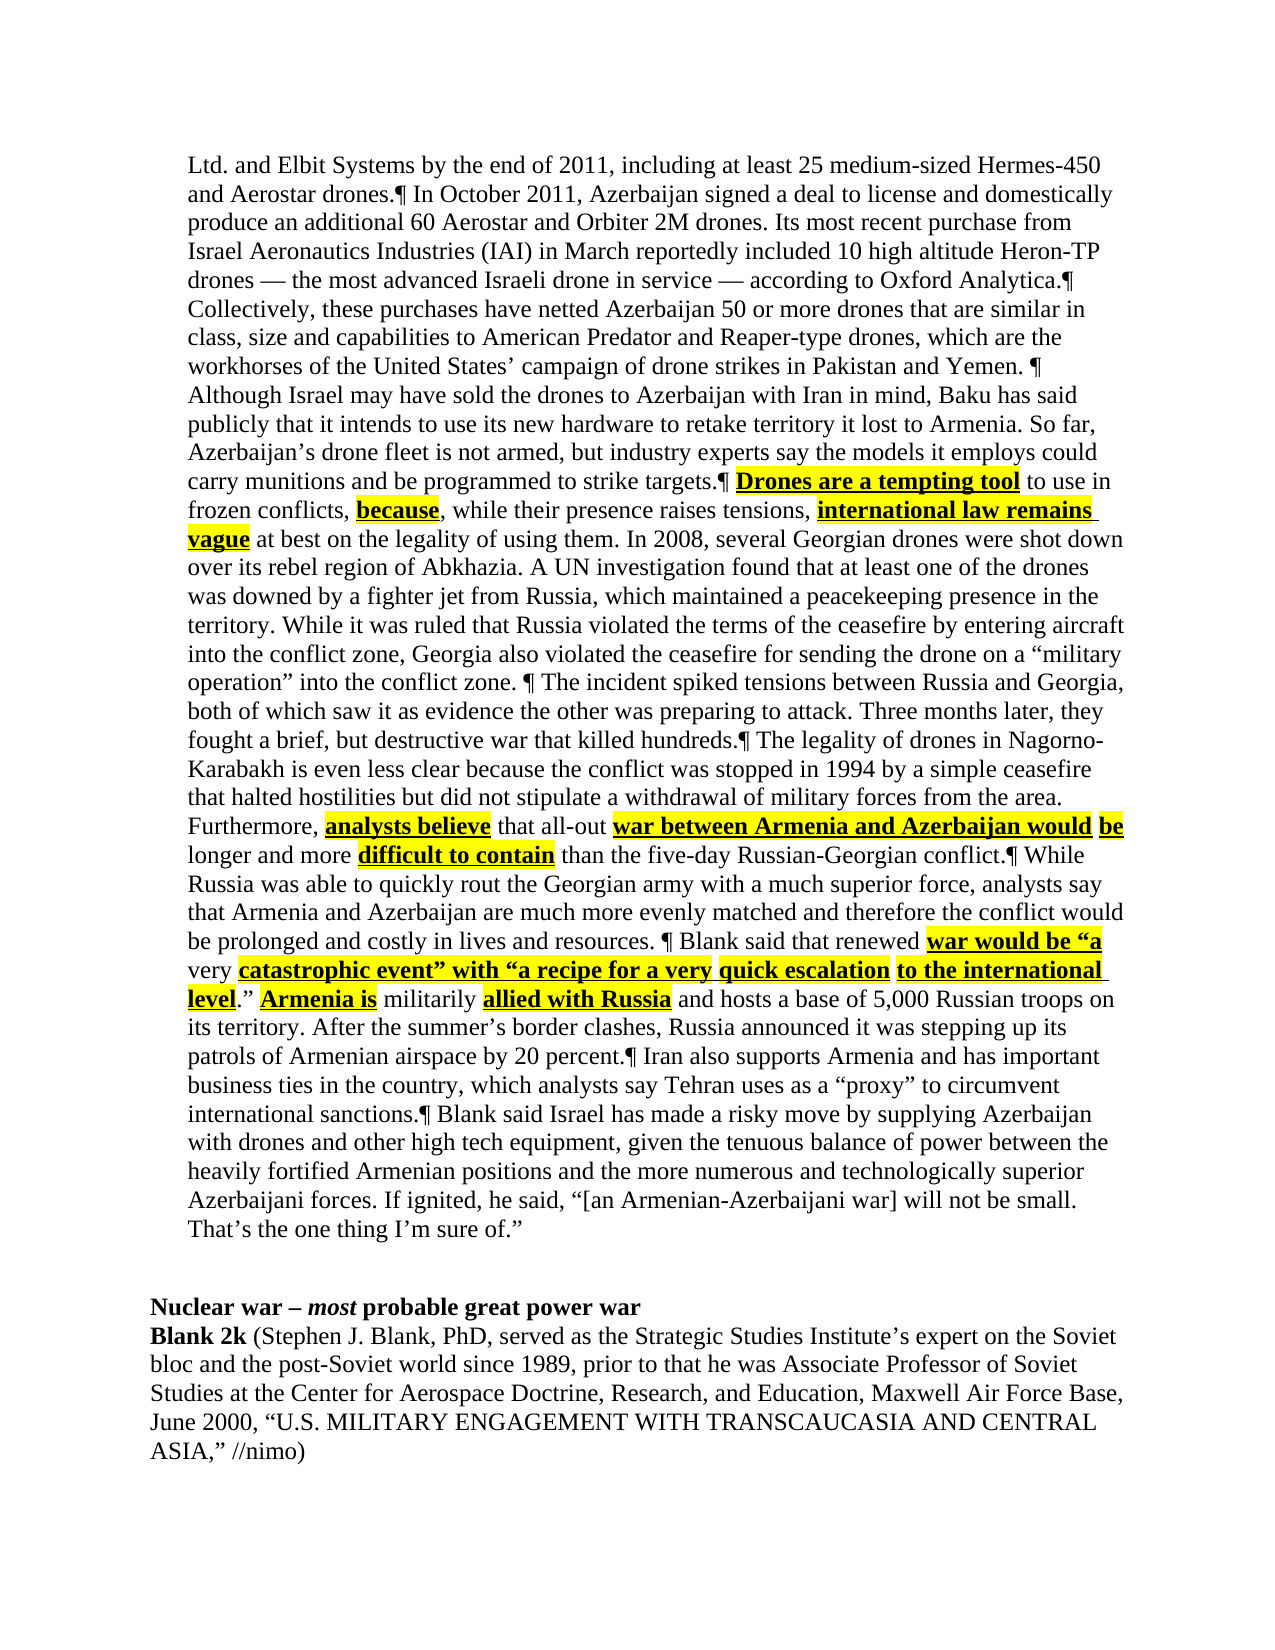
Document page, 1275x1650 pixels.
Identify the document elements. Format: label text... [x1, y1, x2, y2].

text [187, 150, 1125, 1242]
text Blank 2k (Stephen J. Blank, PhD, served as the Strategic Studies Institute’s expert on the Soviet bloc and the post-Soviet world since 1989, prior to that he was Associate Professor of Soviet Studies at the Center for Aerospace Doctrine, Research, and Education, Maxwell Air Force Base, June 2000, “U.S. MILITARY ENGAGEMENT WITH TRANSCAUCASIA AND CENTRAL ASIA,” //nimo) [150, 1321, 1125, 1464]
subtitle Nuclear war – most probable great power war [150, 1292, 1125, 1321]
